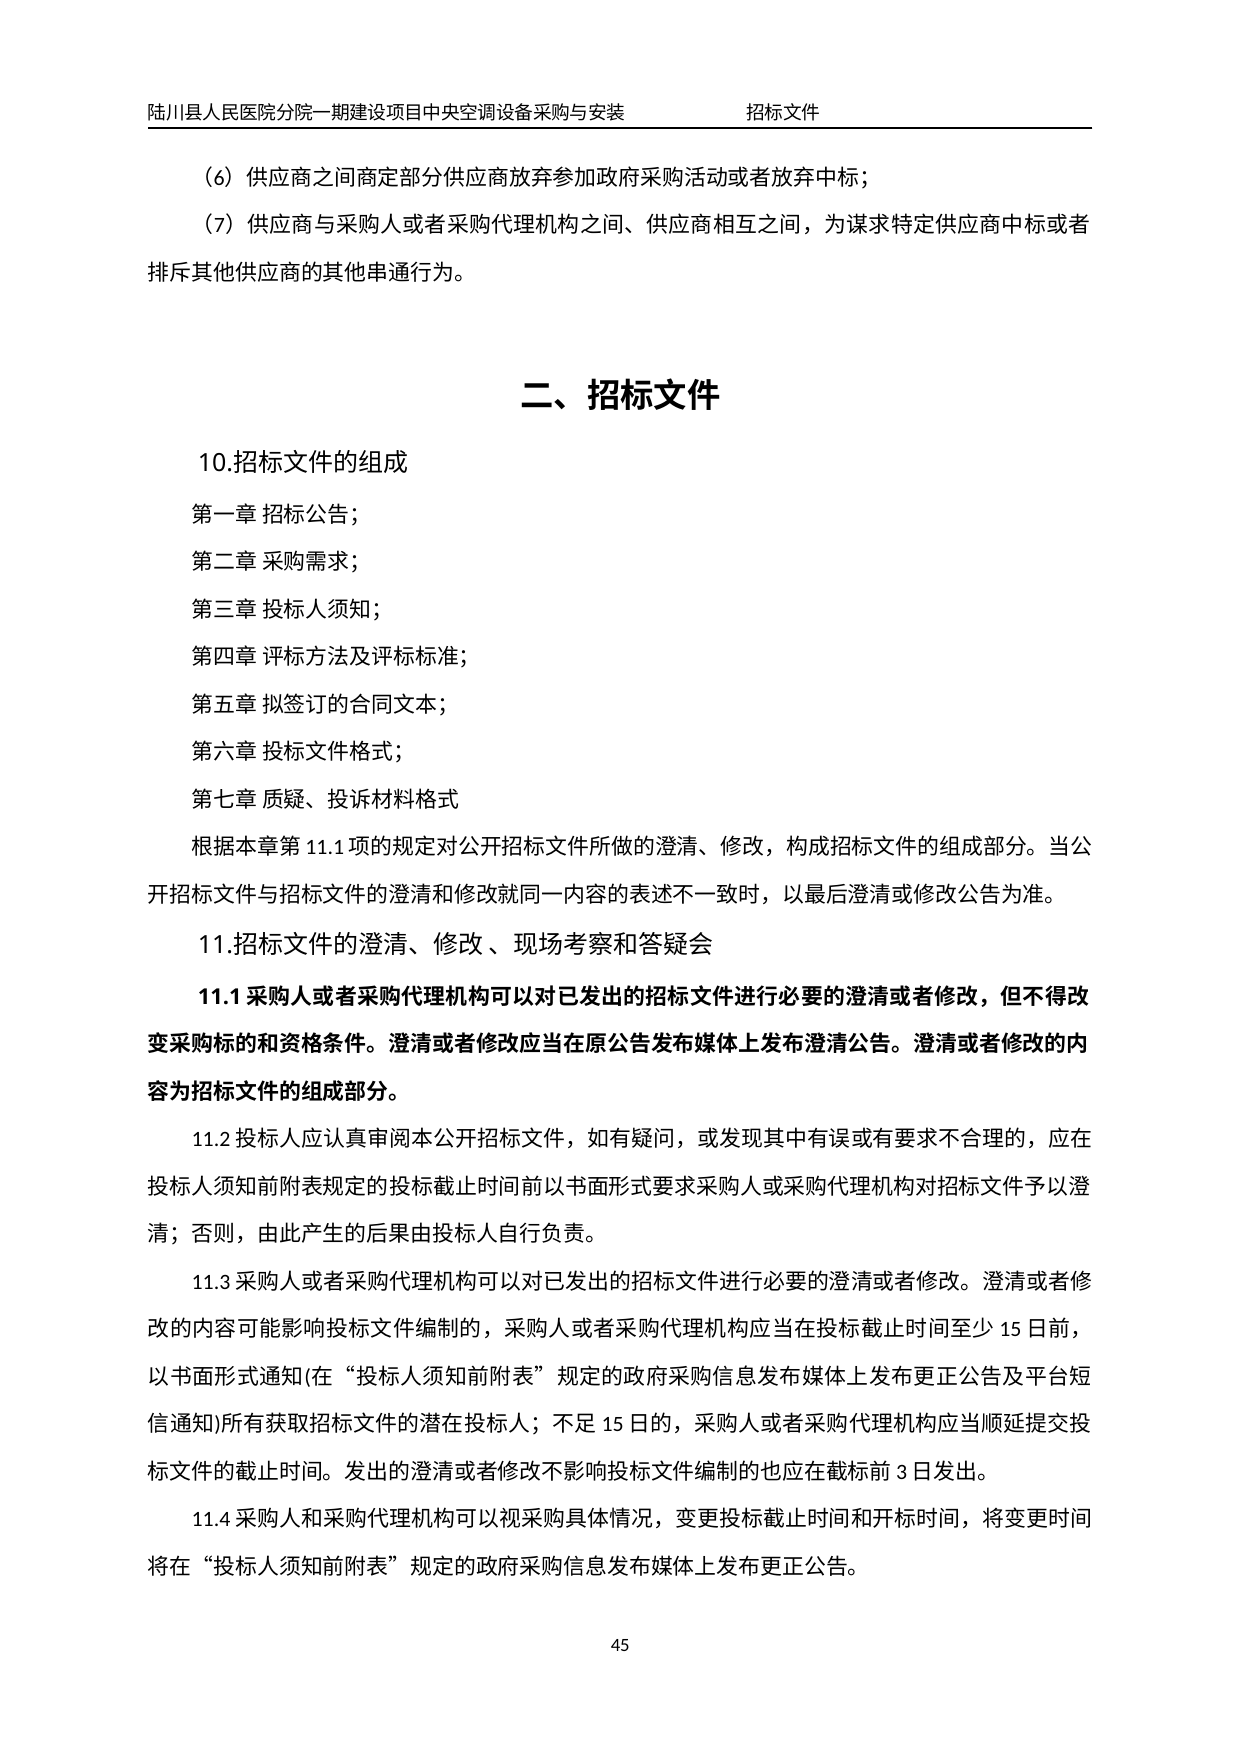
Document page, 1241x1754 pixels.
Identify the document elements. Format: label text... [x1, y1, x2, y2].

text 11.2 投标人应认真审阅本公开招标文件，如有疑问，或发现其中有误或有要求不合理的，应在投标人须知前附表规定的投标截止时间前以书面形式要求采购人或采购代理机构对招标文件予以澄清；否则，由此产生的后果由投标人自行负责。 [148, 1121, 1092, 1248]
subtitle 二、招标文件 [148, 374, 1092, 415]
text 第七章 质疑、投诉材料格式 [148, 782, 1092, 813]
text 第三章 投标人须知； [148, 592, 1092, 623]
text 第四章 评标方法及评标标准； [148, 639, 1092, 671]
text 第六章 投标文件格式； [148, 734, 1092, 766]
text 第五章 拟签订的合同文本； [148, 687, 1092, 718]
text 11.3 采购人或者采购代理机构可以对已发出的招标文件进行必要的澄清或者修改。澄清或者修改的内容可能影响投标文件编制的，采购人或者采购代理机构应当在投标截止时间至少15日前，以书面形式通知(在“投标人须知前附表”规定的政府采购信息发布媒体上发布更正公告及平台短信通知)所有获取招标文件的潜在投标人；不足15日的，采购人或者采购代理机构应当顺延提交投标文件的截止时间。发出的澄清或者修改不影响投标文件编制的也应在截标前3日发出。 [148, 1264, 1092, 1486]
text 10.招标文件的组成 [148, 442, 1092, 479]
text 第二章 采购需求； [148, 544, 1092, 576]
text 根据本章第11.1项的规定对公开招标文件所做的澄清、修改，构成招标文件的组成部分。当公开招标文件与招标文件的澄清和修改就同一内容的表述不一致时，以最后澄清或修改公告为准。 [148, 829, 1092, 908]
text （6）供应商之间商定部分供应商放弃参加政府采购活动或者放弃中标； [148, 159, 1092, 191]
text 11.4 采购人和采购代理机构可以视采购具体情况，变更投标截止时间和开标时间，将变更时间将在“投标人须知前附表”规定的政府采购信息发布媒体上发布更正公告。 [148, 1501, 1092, 1581]
text （7）供应商与采购人或者采购代理机构之间、供应商相互之间，为谋求特定供应商中标或者排斥其他供应商的其他串通行为。 [148, 207, 1092, 286]
text 11.招标文件的澄清、修改 、现场考察和答疑会 [148, 924, 1092, 961]
text 11.1采购人或者采购代理机构可以对已发出的招标文件进行必要的澄清或者修改，但不得改变采购标的和资格条件。澄清或者修改应当在原公告发布媒体上发布澄清公告。澄清或者修改的内容为招标文件的组成部分。 [148, 979, 1092, 1106]
text 第一章 招标公告； [148, 497, 1092, 528]
